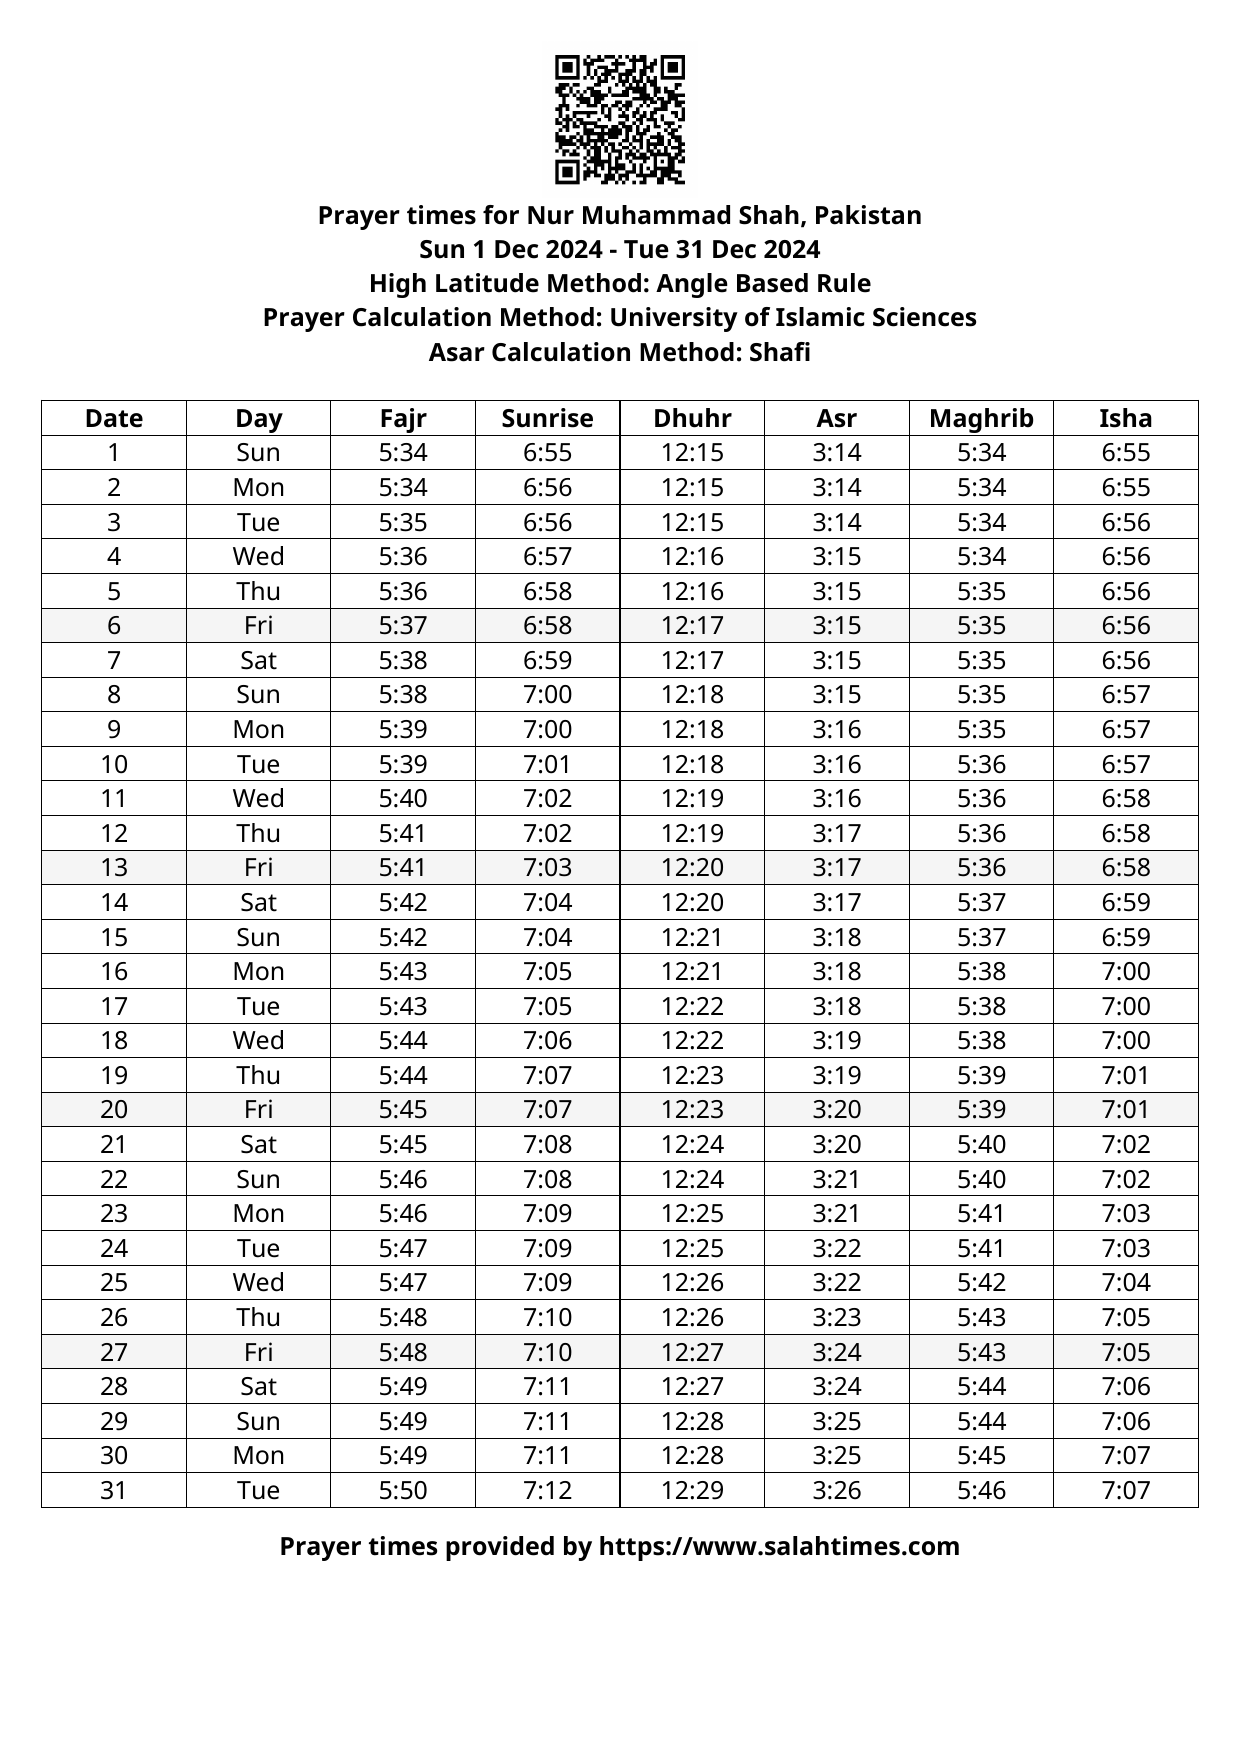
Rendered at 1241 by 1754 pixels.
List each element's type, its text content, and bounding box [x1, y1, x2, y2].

table_cell 7:10 [476, 1300, 619, 1334]
text Prayer times provided by https://www.salahtimes.com [42, 1528, 1198, 1563]
table_cell 12:19 [621, 781, 764, 815]
table_cell 12:27 [621, 1369, 764, 1403]
table_cell 3:18 [765, 954, 909, 988]
table_cell 5:36 [910, 816, 1053, 849]
table_cell 3:21 [765, 1162, 909, 1195]
table_cell 19 [42, 1058, 186, 1092]
table_cell 5:50 [331, 1473, 475, 1507]
table_cell 5:40 [910, 1127, 1053, 1161]
table_cell 6:57 [476, 539, 619, 573]
picture [542, 41, 699, 198]
table_cell 5:43 [910, 1300, 1053, 1334]
table_cell 6:55 [1054, 470, 1198, 504]
table_cell 3:25 [765, 1404, 909, 1437]
table_cell 12:28 [621, 1404, 764, 1437]
table_cell 7:10 [476, 1335, 619, 1368]
table_cell 3:15 [765, 574, 909, 607]
table_cell Mon [187, 1439, 330, 1472]
table_cell 12:16 [621, 539, 764, 573]
table_cell 12:21 [621, 954, 764, 988]
table_cell 12:15 [621, 436, 764, 469]
table_cell 7:04 [1054, 1266, 1198, 1299]
table_cell 5:45 [910, 1439, 1053, 1472]
table_cell 5:39 [910, 1093, 1053, 1126]
table_cell 5:34 [331, 470, 475, 504]
table_cell 12:27 [621, 1335, 764, 1368]
table_cell 3:19 [765, 1024, 909, 1057]
table_cell Mon [187, 470, 330, 504]
table_cell Sun [187, 678, 330, 711]
table_cell 3:25 [765, 1439, 909, 1472]
table_cell 5:39 [331, 747, 475, 780]
table_cell 6:58 [1054, 781, 1198, 815]
table_cell 12:23 [621, 1058, 764, 1092]
table_cell Fri [187, 1093, 330, 1126]
table_cell 5:38 [331, 678, 475, 711]
table_cell 12:20 [621, 851, 764, 884]
table_cell 5:34 [331, 436, 475, 469]
table_cell 6:57 [1054, 747, 1198, 780]
table_cell 5:36 [910, 781, 1053, 815]
table_cell 5:34 [910, 539, 1053, 573]
table_cell 12:17 [621, 643, 764, 677]
table_cell 6:55 [476, 436, 619, 469]
table_cell Mon [187, 712, 330, 746]
table_cell 7:02 [1054, 1127, 1198, 1161]
table_cell 7:02 [476, 781, 619, 815]
table_cell 12:18 [621, 747, 764, 780]
table_cell 6:57 [1054, 712, 1198, 746]
table_header Maghrib [910, 401, 1053, 434]
table_cell Sat [187, 1127, 330, 1161]
table_cell 5:43 [910, 1335, 1053, 1368]
table_cell 5:49 [331, 1369, 475, 1403]
table_cell 5:35 [910, 609, 1053, 642]
table_header Dhuhr [621, 401, 764, 434]
table_cell Thu [187, 816, 330, 849]
table_cell 3:16 [765, 747, 909, 780]
table_cell 5:45 [331, 1093, 475, 1126]
table_cell 5:48 [331, 1335, 475, 1368]
table_cell 3:16 [765, 781, 909, 815]
table_cell 17 [42, 989, 186, 1022]
table_cell 5:35 [910, 574, 1053, 607]
table_cell Sun [187, 1162, 330, 1195]
table_cell Thu [187, 1300, 330, 1334]
table_cell 5:49 [331, 1404, 475, 1437]
table_cell 5:49 [331, 1439, 475, 1472]
table_cell 5 [42, 574, 186, 607]
table_cell Tue [187, 747, 330, 780]
table_cell 5:35 [910, 643, 1053, 677]
table_cell 7 [42, 643, 186, 677]
table_cell 5:39 [910, 1058, 1053, 1092]
table_cell 3:20 [765, 1127, 909, 1161]
table_cell 5:34 [910, 436, 1053, 469]
table_cell 7:09 [476, 1196, 619, 1230]
table_cell 7:01 [1054, 1058, 1198, 1092]
table_cell 23 [42, 1196, 186, 1230]
table_cell 5:38 [910, 989, 1053, 1022]
table_cell 7:07 [1054, 1439, 1198, 1472]
table_cell 5:45 [331, 1127, 475, 1161]
table_cell Mon [187, 954, 330, 988]
table_cell Fri [187, 1335, 330, 1368]
table_cell 3:19 [765, 1058, 909, 1092]
table_cell 12:24 [621, 1162, 764, 1195]
table_cell 18 [42, 1024, 186, 1057]
table_cell Sat [187, 885, 330, 919]
table_cell 7:07 [476, 1093, 619, 1126]
table_cell 7:09 [476, 1266, 619, 1299]
table_header Isha [1054, 401, 1198, 434]
table_cell 5:37 [910, 885, 1053, 919]
table_cell 5:38 [910, 954, 1053, 988]
table_cell 13 [42, 851, 186, 884]
text Asar Calculation Method: Shafi [42, 334, 1198, 368]
table_cell 7:06 [1054, 1369, 1198, 1403]
table_cell 12 [42, 816, 186, 849]
table_cell 12:15 [621, 470, 764, 504]
table_cell 7:00 [1054, 954, 1198, 988]
table_cell 7:11 [476, 1369, 619, 1403]
table_cell 7:01 [1054, 1093, 1198, 1126]
table_cell 3:23 [765, 1300, 909, 1334]
table_cell 3:18 [765, 920, 909, 953]
table_cell 3:16 [765, 712, 909, 746]
table_cell 5:40 [331, 781, 475, 815]
table_cell 12:16 [621, 574, 764, 607]
table_cell 15 [42, 920, 186, 953]
table_cell 6:56 [1054, 609, 1198, 642]
table_cell 7:03 [1054, 1231, 1198, 1264]
table_cell 5:44 [331, 1024, 475, 1057]
table_cell 5:39 [331, 712, 475, 746]
table_cell 5:35 [910, 712, 1053, 746]
table_cell 6:58 [1054, 851, 1198, 884]
table_cell 6:55 [1054, 436, 1198, 469]
table_cell 7:09 [476, 1231, 619, 1264]
table_cell 6:59 [476, 643, 619, 677]
table_cell 6:56 [476, 505, 619, 538]
table_cell 25 [42, 1266, 186, 1299]
table_cell 24 [42, 1231, 186, 1264]
table_cell 12:28 [621, 1439, 764, 1472]
table_cell 6:56 [1054, 505, 1198, 538]
table_cell 22 [42, 1162, 186, 1195]
table_cell 7:04 [476, 920, 619, 953]
table_cell 5:37 [910, 920, 1053, 953]
table_cell Wed [187, 1024, 330, 1057]
table_cell 5:44 [910, 1404, 1053, 1437]
table_cell 3 [42, 505, 186, 538]
table_cell 7:00 [1054, 989, 1198, 1022]
table_cell 5:41 [910, 1196, 1053, 1230]
table_cell 7:05 [476, 989, 619, 1022]
table_cell 6:58 [1054, 816, 1198, 849]
table_cell 8 [42, 678, 186, 711]
table_cell 6 [42, 609, 186, 642]
table_cell 7:05 [1054, 1335, 1198, 1368]
table_cell 12:26 [621, 1266, 764, 1299]
table_cell 3:24 [765, 1369, 909, 1403]
table_cell 3:14 [765, 470, 909, 504]
table_cell 5:38 [331, 643, 475, 677]
table_cell 2 [42, 470, 186, 504]
table_cell 27 [42, 1335, 186, 1368]
table_cell 7:05 [1054, 1300, 1198, 1334]
table_cell 12:25 [621, 1196, 764, 1230]
table_cell 3:15 [765, 643, 909, 677]
table_cell 5:36 [331, 574, 475, 607]
table_cell 12:25 [621, 1231, 764, 1264]
table_cell Fri [187, 851, 330, 884]
table_cell 7:02 [476, 816, 619, 849]
table_cell 3:17 [765, 816, 909, 849]
table_cell 7:07 [1054, 1473, 1198, 1507]
table_cell 5:42 [331, 920, 475, 953]
table_cell 6:59 [1054, 885, 1198, 919]
table_cell 26 [42, 1300, 186, 1334]
table_cell 7:11 [476, 1439, 619, 1472]
table_cell 3:17 [765, 885, 909, 919]
table_cell 6:57 [1054, 678, 1198, 711]
table_cell 5:38 [910, 1024, 1053, 1057]
table_cell Sat [187, 643, 330, 677]
table_cell 6:56 [1054, 539, 1198, 573]
table_cell 7:08 [476, 1127, 619, 1161]
table_cell 3:17 [765, 851, 909, 884]
table_cell 5:40 [910, 1162, 1053, 1195]
table_cell 12:22 [621, 989, 764, 1022]
table_cell 3:15 [765, 609, 909, 642]
table_cell 7:11 [476, 1404, 619, 1437]
text Sun 1 Dec 2024 - Tue 31 Dec 2024 [42, 232, 1198, 266]
table_cell 5:46 [331, 1196, 475, 1230]
table_cell 5:46 [910, 1473, 1053, 1507]
table_cell 6:56 [1054, 643, 1198, 677]
table_cell 12:18 [621, 712, 764, 746]
table_cell 5:48 [331, 1300, 475, 1334]
table_cell 10 [42, 747, 186, 780]
text High Latitude Method: Angle Based Rule [42, 266, 1198, 300]
table_cell 5:37 [331, 609, 475, 642]
table_cell 5:36 [331, 539, 475, 573]
table_cell 20 [42, 1093, 186, 1126]
table_cell 21 [42, 1127, 186, 1161]
table_cell 7:01 [476, 747, 619, 780]
table_cell 5:35 [910, 678, 1053, 711]
table_cell 7:00 [1054, 1024, 1198, 1057]
table_cell Wed [187, 539, 330, 573]
table_cell 7:08 [476, 1162, 619, 1195]
table_cell 3:14 [765, 436, 909, 469]
table_cell 11 [42, 781, 186, 815]
table_cell Sun [187, 920, 330, 953]
table_cell 5:46 [331, 1162, 475, 1195]
table_cell 28 [42, 1369, 186, 1403]
table_cell Thu [187, 574, 330, 607]
table_cell 5:34 [910, 505, 1053, 538]
table_header Sunrise [476, 401, 619, 434]
table_cell Tue [187, 1473, 330, 1507]
table_cell 6:58 [476, 609, 619, 642]
table_cell 16 [42, 954, 186, 988]
table_cell 6:59 [1054, 920, 1198, 953]
table_cell 12:18 [621, 678, 764, 711]
table_cell 5:42 [331, 885, 475, 919]
table_cell 6:56 [1054, 574, 1198, 607]
table_cell 5:44 [910, 1369, 1053, 1403]
table_cell 3:15 [765, 678, 909, 711]
table_header Asr [765, 401, 909, 434]
table_cell 30 [42, 1439, 186, 1472]
table_cell 7:06 [476, 1024, 619, 1057]
table_cell 3:21 [765, 1196, 909, 1230]
table_cell Wed [187, 781, 330, 815]
table_cell 4 [42, 539, 186, 573]
table_cell Mon [187, 1196, 330, 1230]
table_cell 12:21 [621, 920, 764, 953]
table_cell 7:12 [476, 1473, 619, 1507]
table_cell Tue [187, 505, 330, 538]
table_cell 5:36 [910, 747, 1053, 780]
table_cell 29 [42, 1404, 186, 1437]
table_cell 12:29 [621, 1473, 764, 1507]
table_cell 12:15 [621, 505, 764, 538]
table_cell 3:20 [765, 1093, 909, 1126]
table_cell 12:24 [621, 1127, 764, 1161]
table_cell Wed [187, 1266, 330, 1299]
table_header Date [42, 401, 186, 434]
table_cell 5:47 [331, 1266, 475, 1299]
text Prayer times for Nur Muhammad Shah, Pakistan [42, 198, 1198, 232]
table_cell 3:24 [765, 1335, 909, 1368]
table_cell 5:43 [331, 989, 475, 1022]
table_cell Sat [187, 1369, 330, 1403]
table_cell 3:22 [765, 1266, 909, 1299]
table_cell 7:05 [476, 954, 619, 988]
table_cell 3:26 [765, 1473, 909, 1507]
text Prayer Calculation Method: University of Islamic Sciences [42, 300, 1198, 334]
table_cell 3:18 [765, 989, 909, 1022]
table_cell 5:47 [331, 1231, 475, 1264]
table_cell 7:04 [476, 885, 619, 919]
table_cell 5:41 [331, 816, 475, 849]
table_header Fajr [331, 401, 475, 434]
table_cell 3:14 [765, 505, 909, 538]
table_cell Tue [187, 1231, 330, 1264]
table_cell 7:00 [476, 712, 619, 746]
table_cell Thu [187, 1058, 330, 1092]
table_cell 7:03 [476, 851, 619, 884]
table_cell 3:22 [765, 1231, 909, 1264]
table_cell 6:58 [476, 574, 619, 607]
table_cell 14 [42, 885, 186, 919]
table_cell 5:34 [910, 470, 1053, 504]
table_header Day [187, 401, 330, 434]
table_cell Fri [187, 609, 330, 642]
table_cell 9 [42, 712, 186, 746]
table_cell Tue [187, 989, 330, 1022]
table_cell 5:41 [331, 851, 475, 884]
table_cell 7:06 [1054, 1404, 1198, 1437]
table_cell 5:36 [910, 851, 1053, 884]
table_cell 7:00 [476, 678, 619, 711]
table_cell 5:44 [331, 1058, 475, 1092]
table_cell 5:42 [910, 1266, 1053, 1299]
table_cell 3:15 [765, 539, 909, 573]
table_cell Sun [187, 1404, 330, 1437]
table_cell 1 [42, 436, 186, 469]
table_cell 31 [42, 1473, 186, 1507]
table_cell 5:41 [910, 1231, 1053, 1264]
table_cell 7:02 [1054, 1162, 1198, 1195]
table_cell 12:17 [621, 609, 764, 642]
table_cell Sun [187, 436, 330, 469]
table_cell 12:23 [621, 1093, 764, 1126]
table_cell 12:20 [621, 885, 764, 919]
table_cell 6:56 [476, 470, 619, 504]
table_cell 7:03 [1054, 1196, 1198, 1230]
table_cell 7:07 [476, 1058, 619, 1092]
table_cell 5:43 [331, 954, 475, 988]
table_cell 12:22 [621, 1024, 764, 1057]
table_cell 5:35 [331, 505, 475, 538]
table_cell 12:26 [621, 1300, 764, 1334]
table_cell 12:19 [621, 816, 764, 849]
